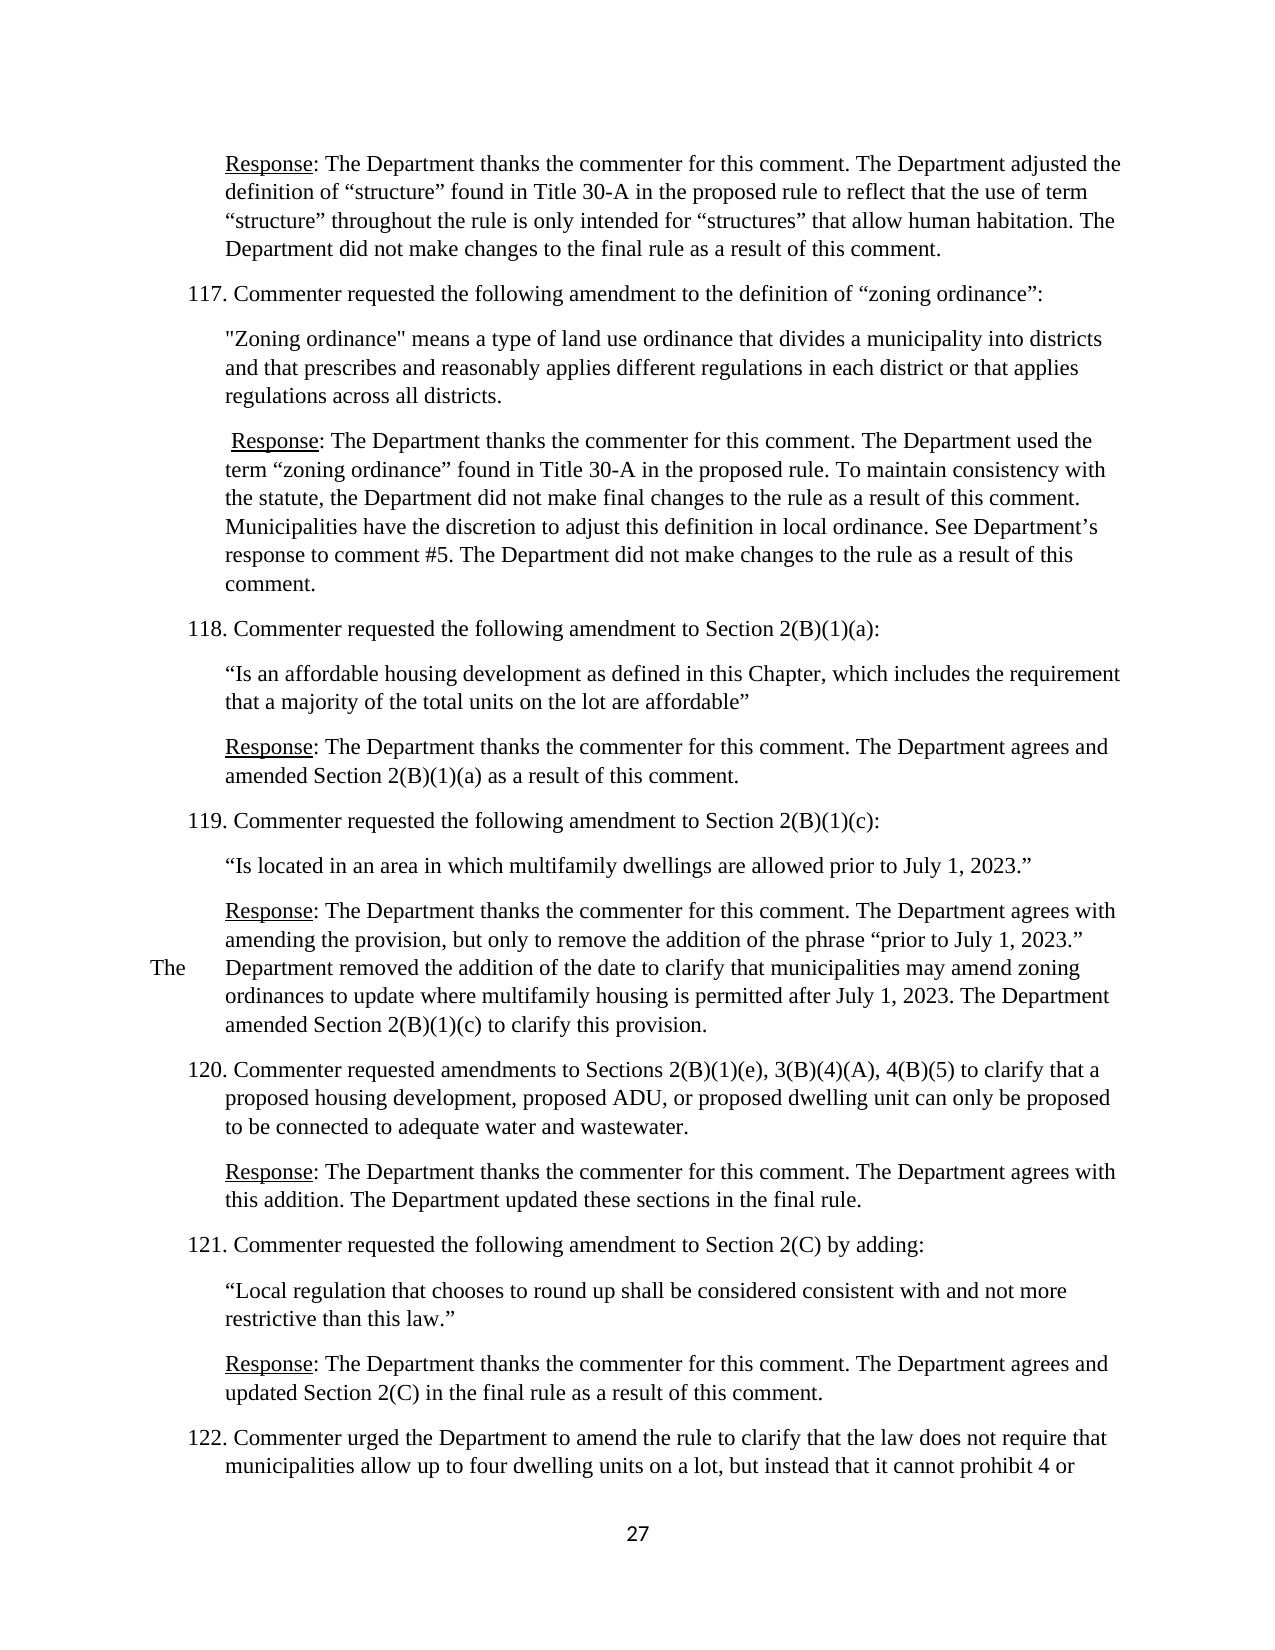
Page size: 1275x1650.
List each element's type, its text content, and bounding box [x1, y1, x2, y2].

text “Is an affordable housing development as defined in this Chapter, which includes the requirement that a majority of the total units on the lot are affordable” [150, 660, 1125, 715]
text Response: The Department thanks the commenter for this comment. The Department agrees and amended Section 2(B)(1)(a) as a result of this comment. [150, 733, 1125, 788]
list Commenter requested the following amendment to Section 2(C) by adding: [187, 1232, 1125, 1258]
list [187, 1424, 1125, 1478]
list Commenter requested the following amendment to Section 2(B)(1)(c): [187, 807, 1125, 833]
text Response: The Department thanks the commenter for this comment. The Department adjusted the definition of “structure” found in Title 30-A in the proposed rule to reflect that the use of term “structure” throughout the rule is only intended for “structures” that allow human habitation. The Department did not make changes to the final rule as a result of this comment. [150, 150, 1125, 262]
list Commenter requested the following amendment to the definition of “zoning ordinance”: [187, 280, 1125, 307]
text “Is located in an area in which multifamily dwellings are allowed prior to July 1, 2023.” [150, 852, 1125, 878]
text Response: The Department thanks the commenter for this comment. The Department used the term “zoning ordinance” found in Title 30-A in the proposed rule. To maintain consistency with the statute, the Department did not make final changes to the rule as a result of this comment. Municipalities have the discretion to adjust this definition in local ordinance. See Department’s response to comment #5. The Department did not make changes to the rule as a result of this comment. [150, 427, 1125, 596]
list Commenter requested the following amendment to Section 2(B)(1)(a): [187, 615, 1125, 641]
text "Zoning ordinance" means a type of land use ordinance that divides a municipality into districts and that prescribes and reasonably applies different regulations in each district or that applies regulations across all districts. [150, 326, 1125, 409]
text “Local regulation that chooses to round up shall be considered consistent with and not more restrictive than this law.” [150, 1277, 1125, 1331]
text Response: The Department thanks the commenter for this comment. The Department agrees with amending the provision, but only to remove the addition of the phrase “prior to July 1, 2023.” The Department removed the addition of the date to clarify that municipalities may amend zoning ordinances to update where multifamily housing is permitted after July 1, 2023. The Department amended Section 2(B)(1)(c) to clarify this provision. [150, 897, 1125, 1037]
text Response: The Department thanks the commenter for this comment. The Department agrees and updated Section 2(C) in the final rule as a result of this comment. [150, 1350, 1125, 1405]
list Commenter requested amendments to Sections 2(B)(1)(e), 3(B)(4)(A), 4(B)(5) to clarify that a proposed housing development, proposed ADU, or proposed dwelling unit can only be proposed to be connected to adequate water and wastewater. [187, 1056, 1125, 1139]
text Response: The Department thanks the commenter for this comment. The Department agrees with this addition. The Department updated these sections in the final rule. [150, 1158, 1125, 1213]
